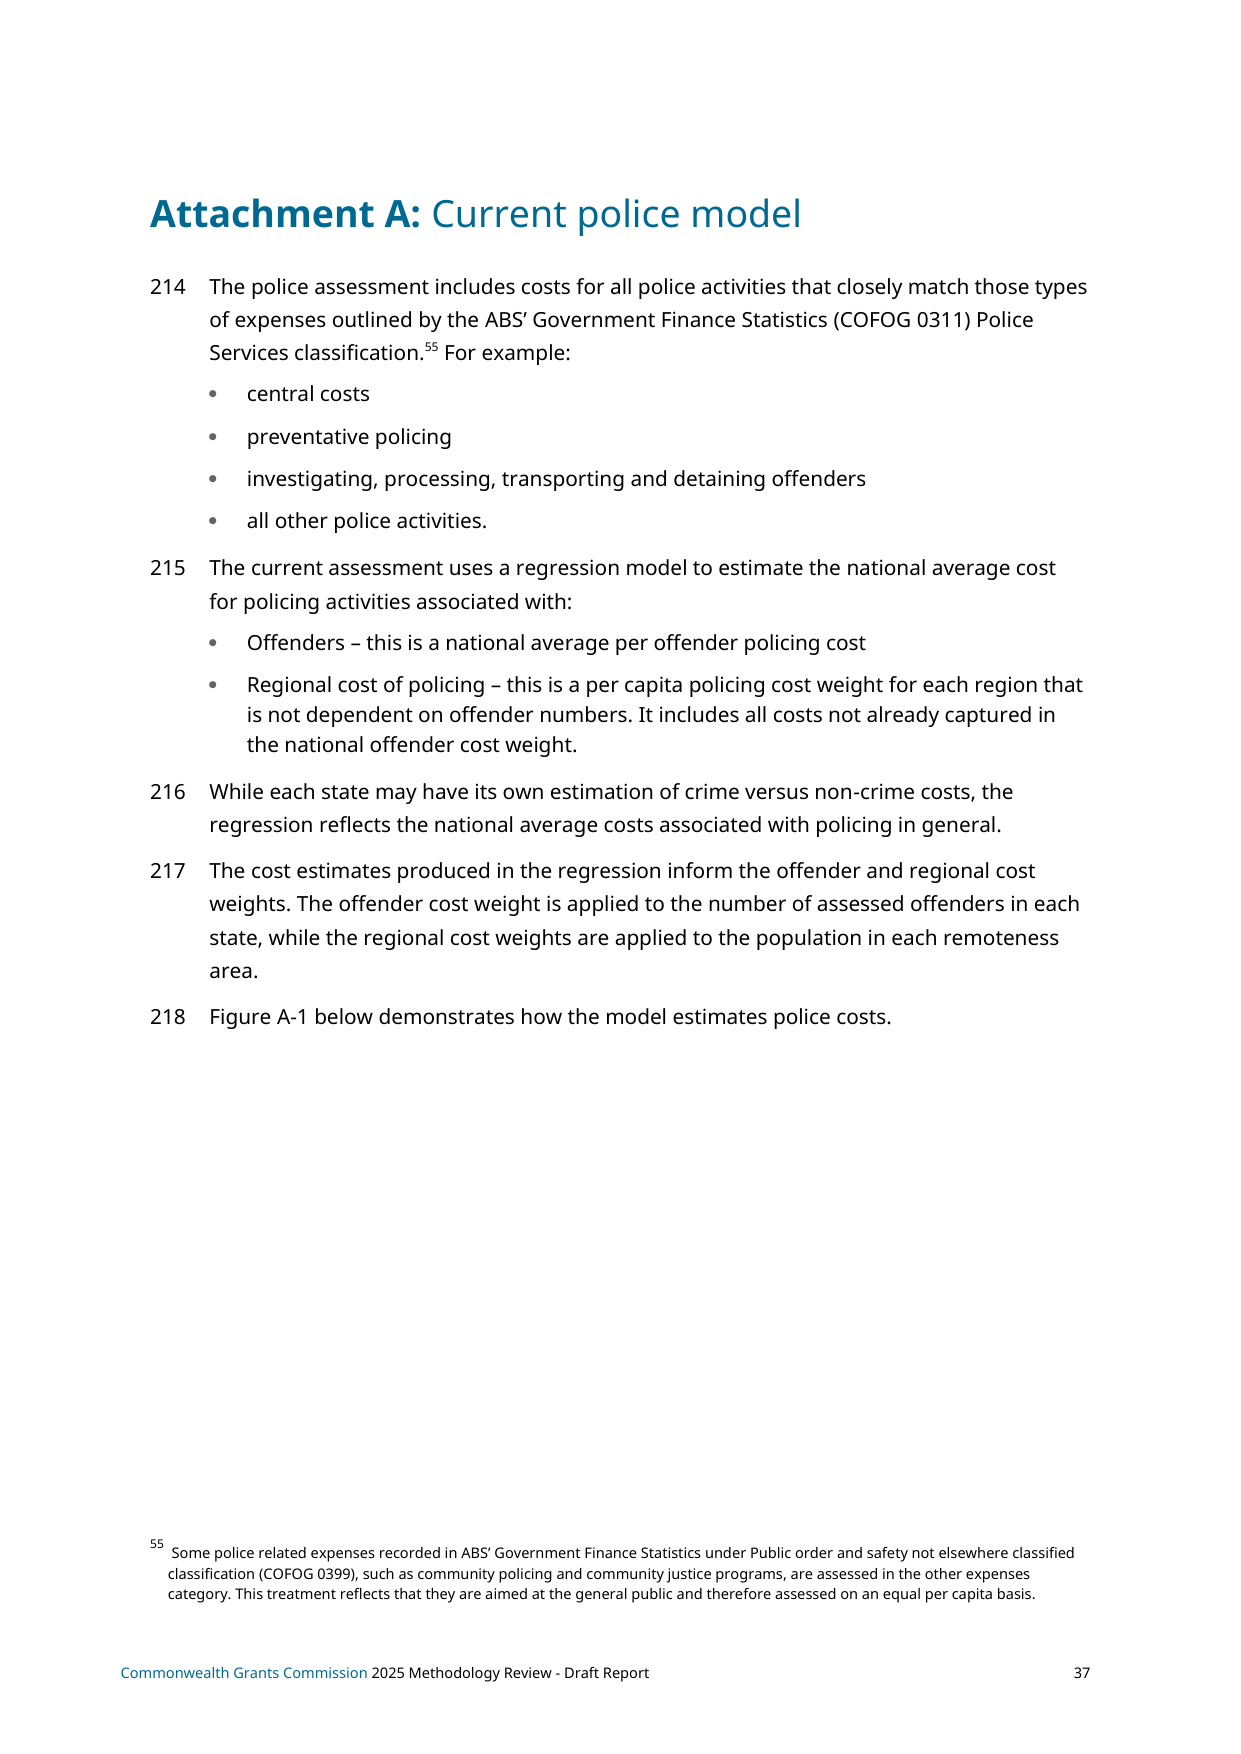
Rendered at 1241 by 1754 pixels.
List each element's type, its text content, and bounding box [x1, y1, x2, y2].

text Regional cost of policing – this is a per capita policing cost weight for each region that is not dependent on offender numbers. It includes all costs not already captured in the national offender cost weight. [209, 670, 1090, 758]
text preventative policing [209, 422, 1090, 450]
text While each state may have its own estimation of crime versus non-crime costs, the regression reflects the national average costs associated with policing in general. [150, 772, 1090, 839]
text all other police activities. [209, 506, 1090, 535]
text central costs [209, 379, 1090, 408]
text Offenders – this is a national average per offender policing cost [209, 628, 1090, 656]
text The cost estimates produced in the regression inform the offender and regional cost weights. The offender cost weight is applied to the number of assessed offenders in each state, while the regional cost weights are applied to the population in each remoteness area. [150, 851, 1090, 984]
text Figure A-1 below demonstrates how the model estimates police costs. [150, 997, 1090, 1030]
text The current assessment uses a regression model to estimate the national average cost for policing activities associated with: [150, 549, 1090, 615]
text investigating, processing, transporting and detaining offenders [209, 464, 1090, 492]
subtitle Attachment A: Current police model [150, 187, 1090, 238]
text The police assessment includes costs for all police activities that closely match those types of expenses outlined by the ABS’ Government Finance Statistics (COFOG 0311) Police Services classification. For example: [150, 267, 1090, 367]
